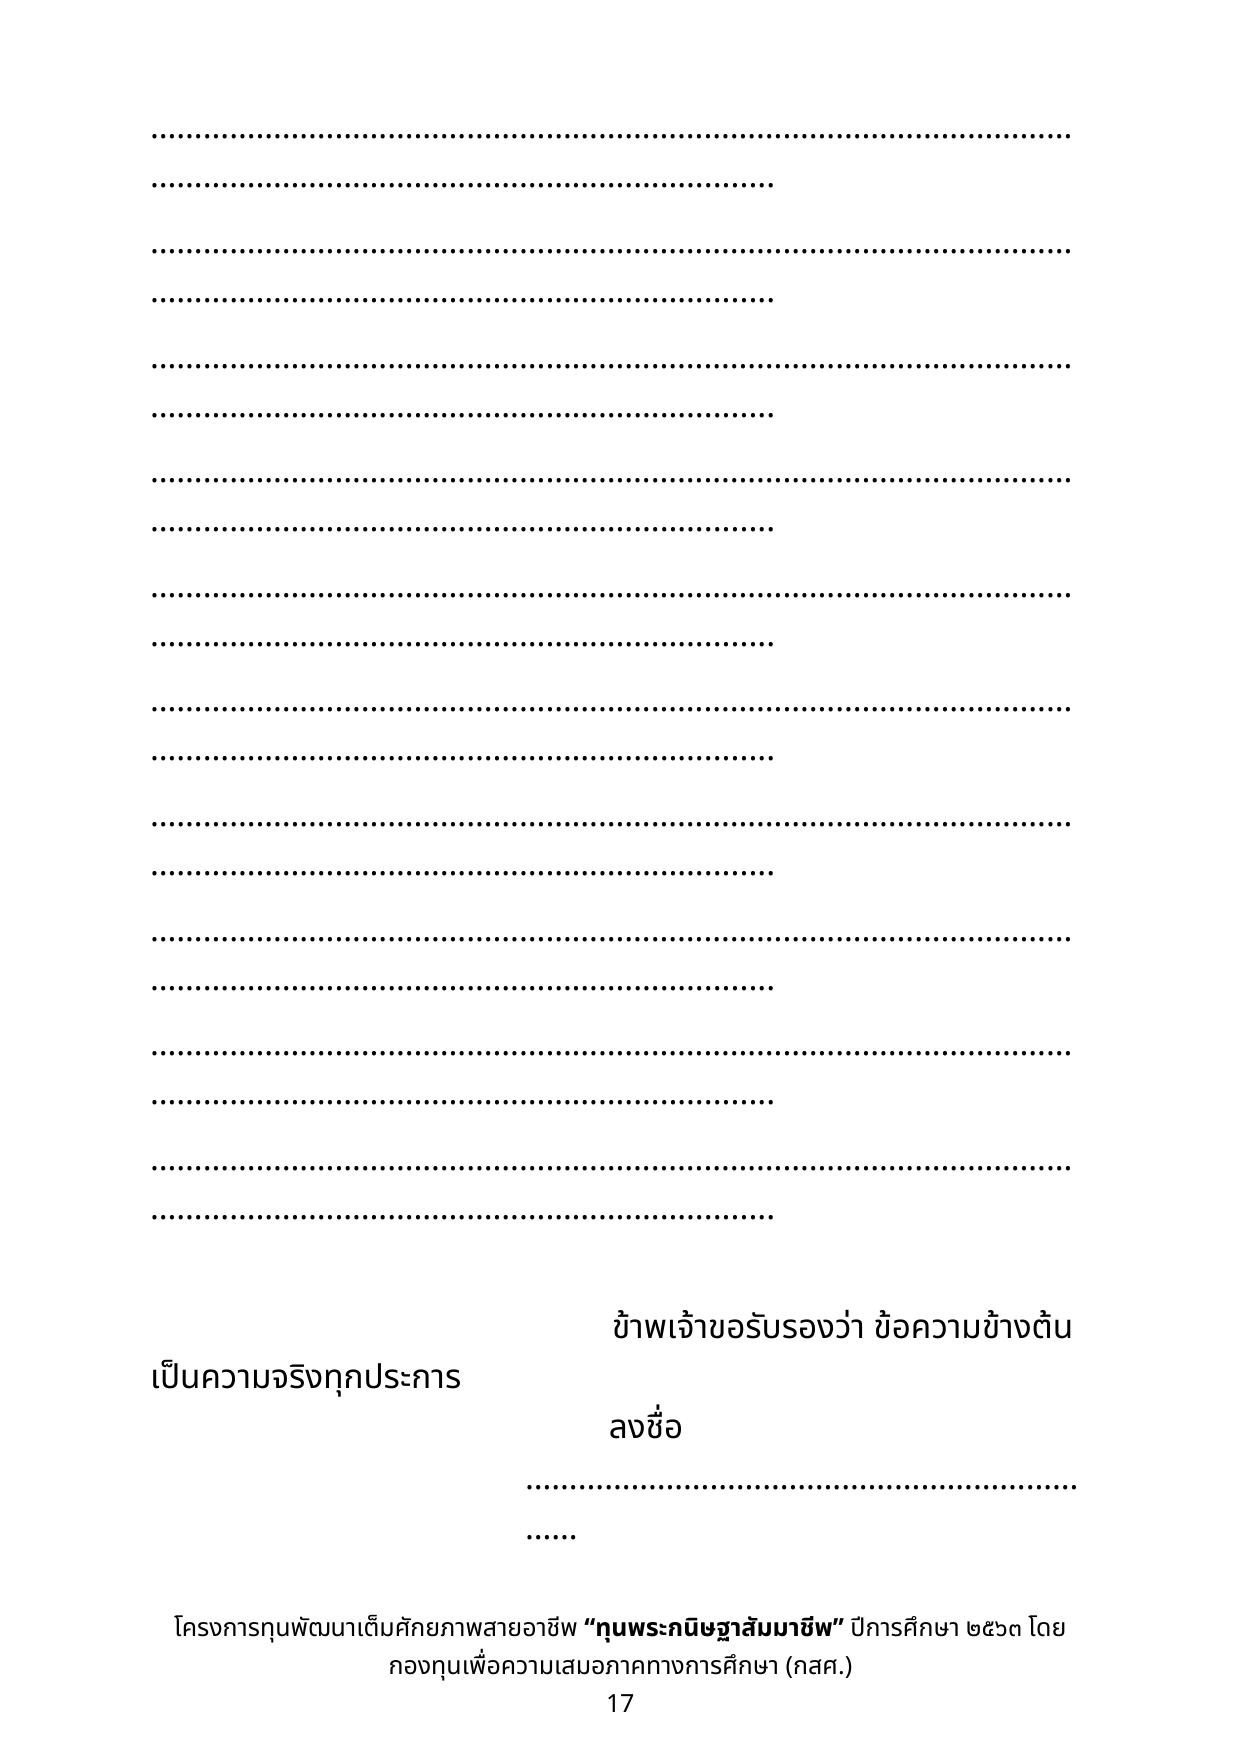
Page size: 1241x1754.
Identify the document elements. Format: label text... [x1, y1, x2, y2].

text …………………………………………………………………………………………………………………………………………….…….......... [150, 1134, 1090, 1229]
text ลงชื่อ …………………………………………………………… [525, 1403, 1090, 1555]
text …………………………………………………………………………………………………………………………………………….…….......... [150, 447, 1090, 541]
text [150, 218, 1090, 312]
text …………………………………………………………………………………………………………………………………………….…….......... [150, 676, 1090, 771]
text …………………………………………………………………………………………………………………………………………….…….......... [150, 562, 1090, 656]
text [150, 103, 1090, 198]
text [150, 332, 1090, 427]
text …………………………………………………………………………………………………………………………………………….…….......... [150, 791, 1090, 885]
text ข้าพเจ้าขอรับรองว่า ข้อความข้างต้นเป็นความจริงทุกประการ [150, 1303, 1090, 1403]
text …………………………………………………………………………………………………………………………………………….…….......... [150, 905, 1090, 1000]
text …………………………………………………………………………………………………………………………………………….…….......... [150, 1020, 1090, 1114]
